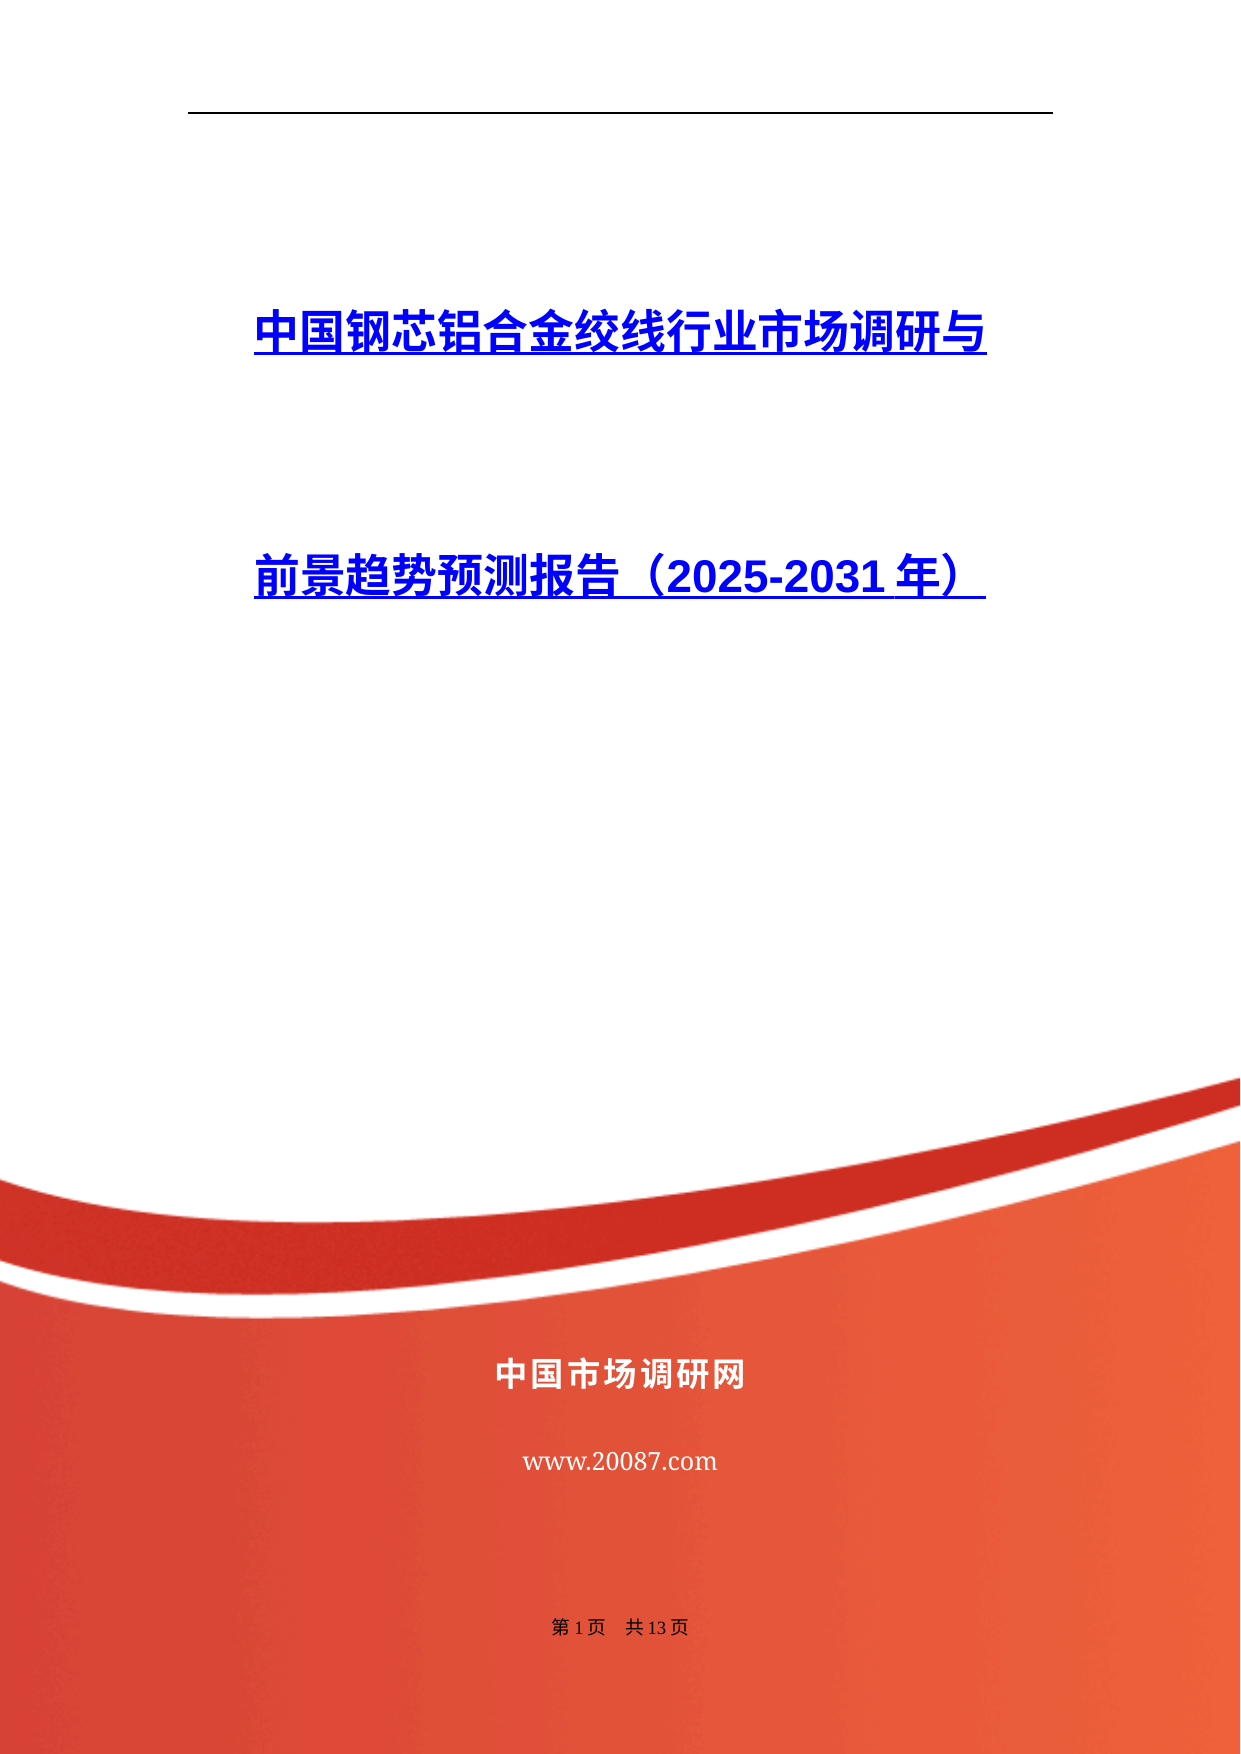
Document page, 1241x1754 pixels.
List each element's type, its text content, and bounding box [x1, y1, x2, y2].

picture [0, 1006, 1241, 1754]
subtitle 中国市场调研网 [187, 1339, 1053, 1404]
table_header 中国钢芯铝合金绞线行业市场调研与前景趋势预测报告（2025-2031年） [188, 207, 1053, 773]
text www.20087.com [187, 1428, 1053, 1493]
